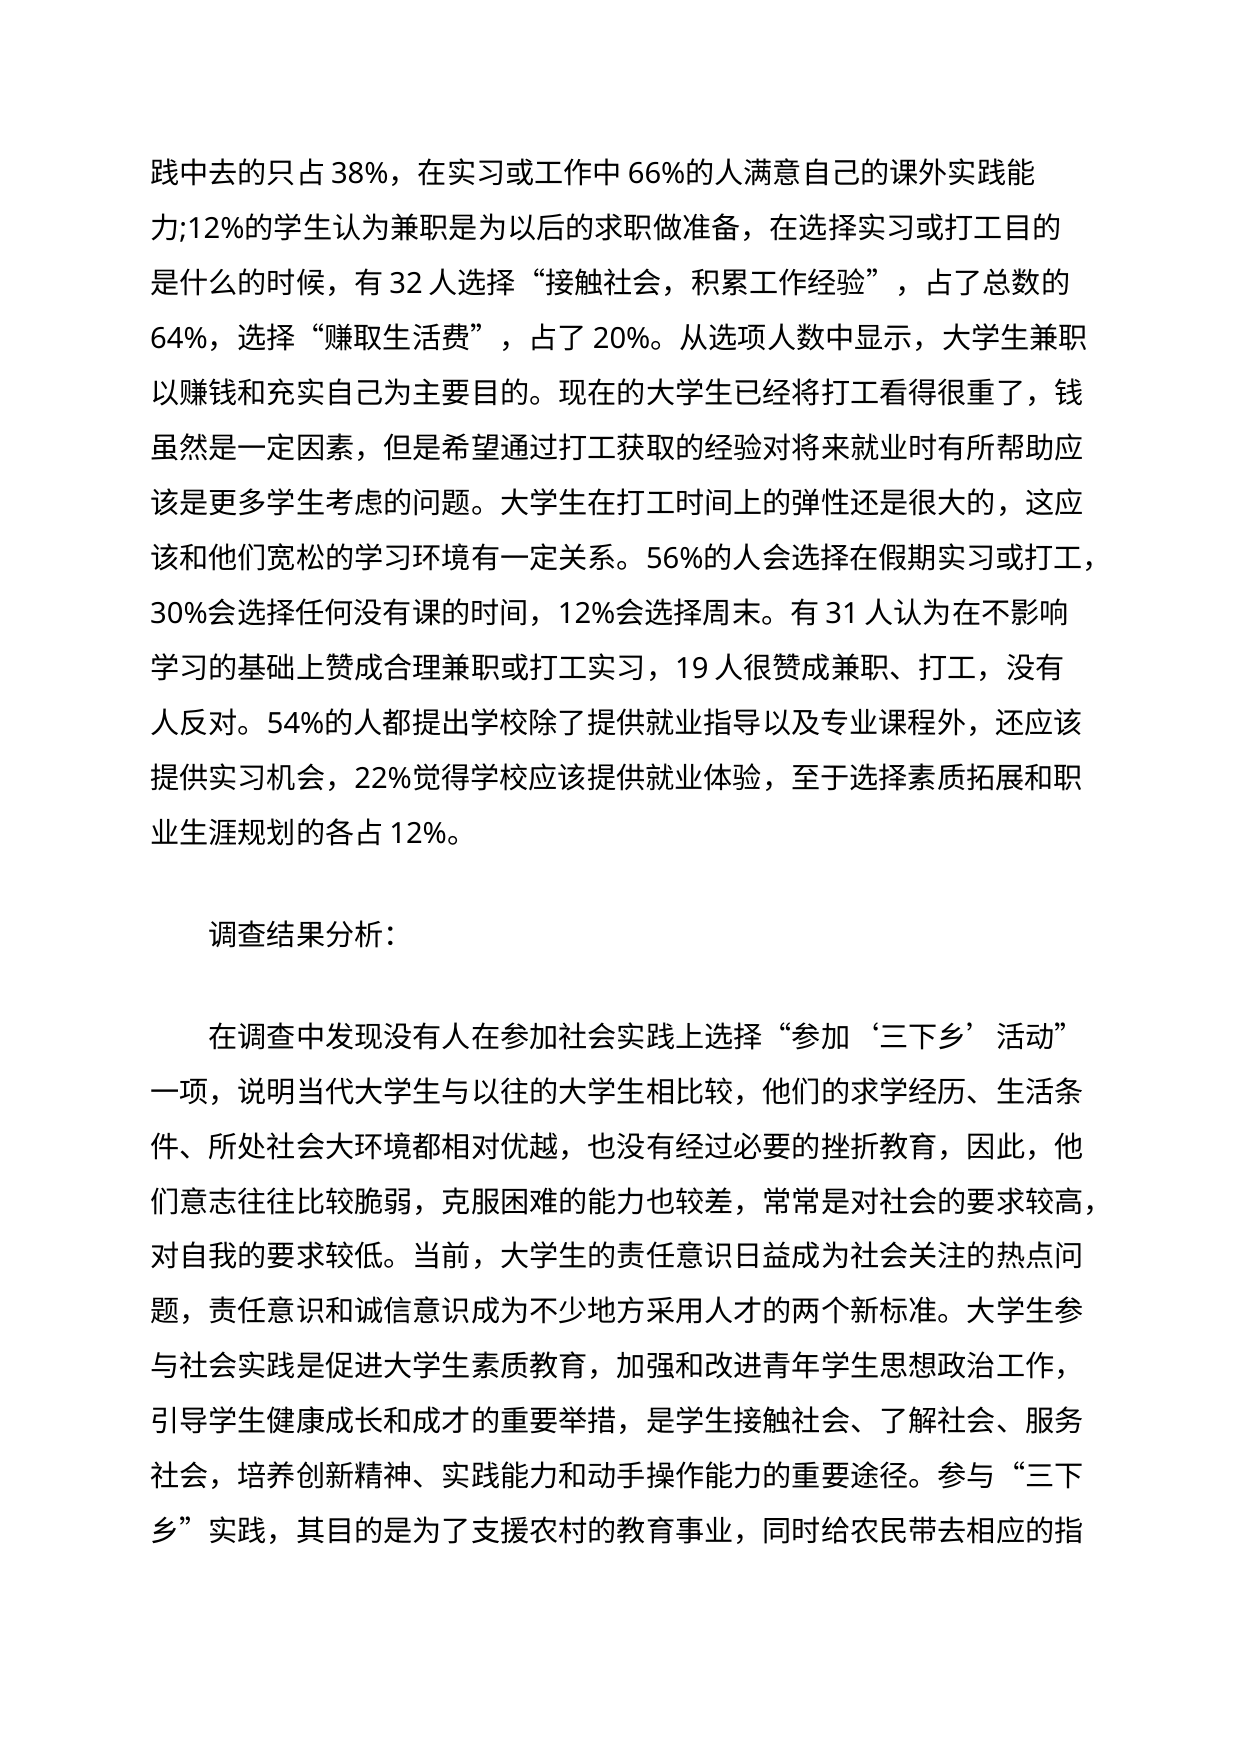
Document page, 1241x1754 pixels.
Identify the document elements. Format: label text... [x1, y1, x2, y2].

text 调查结果分析： [150, 912, 1090, 954]
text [150, 150, 1090, 852]
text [150, 1013, 1090, 1550]
